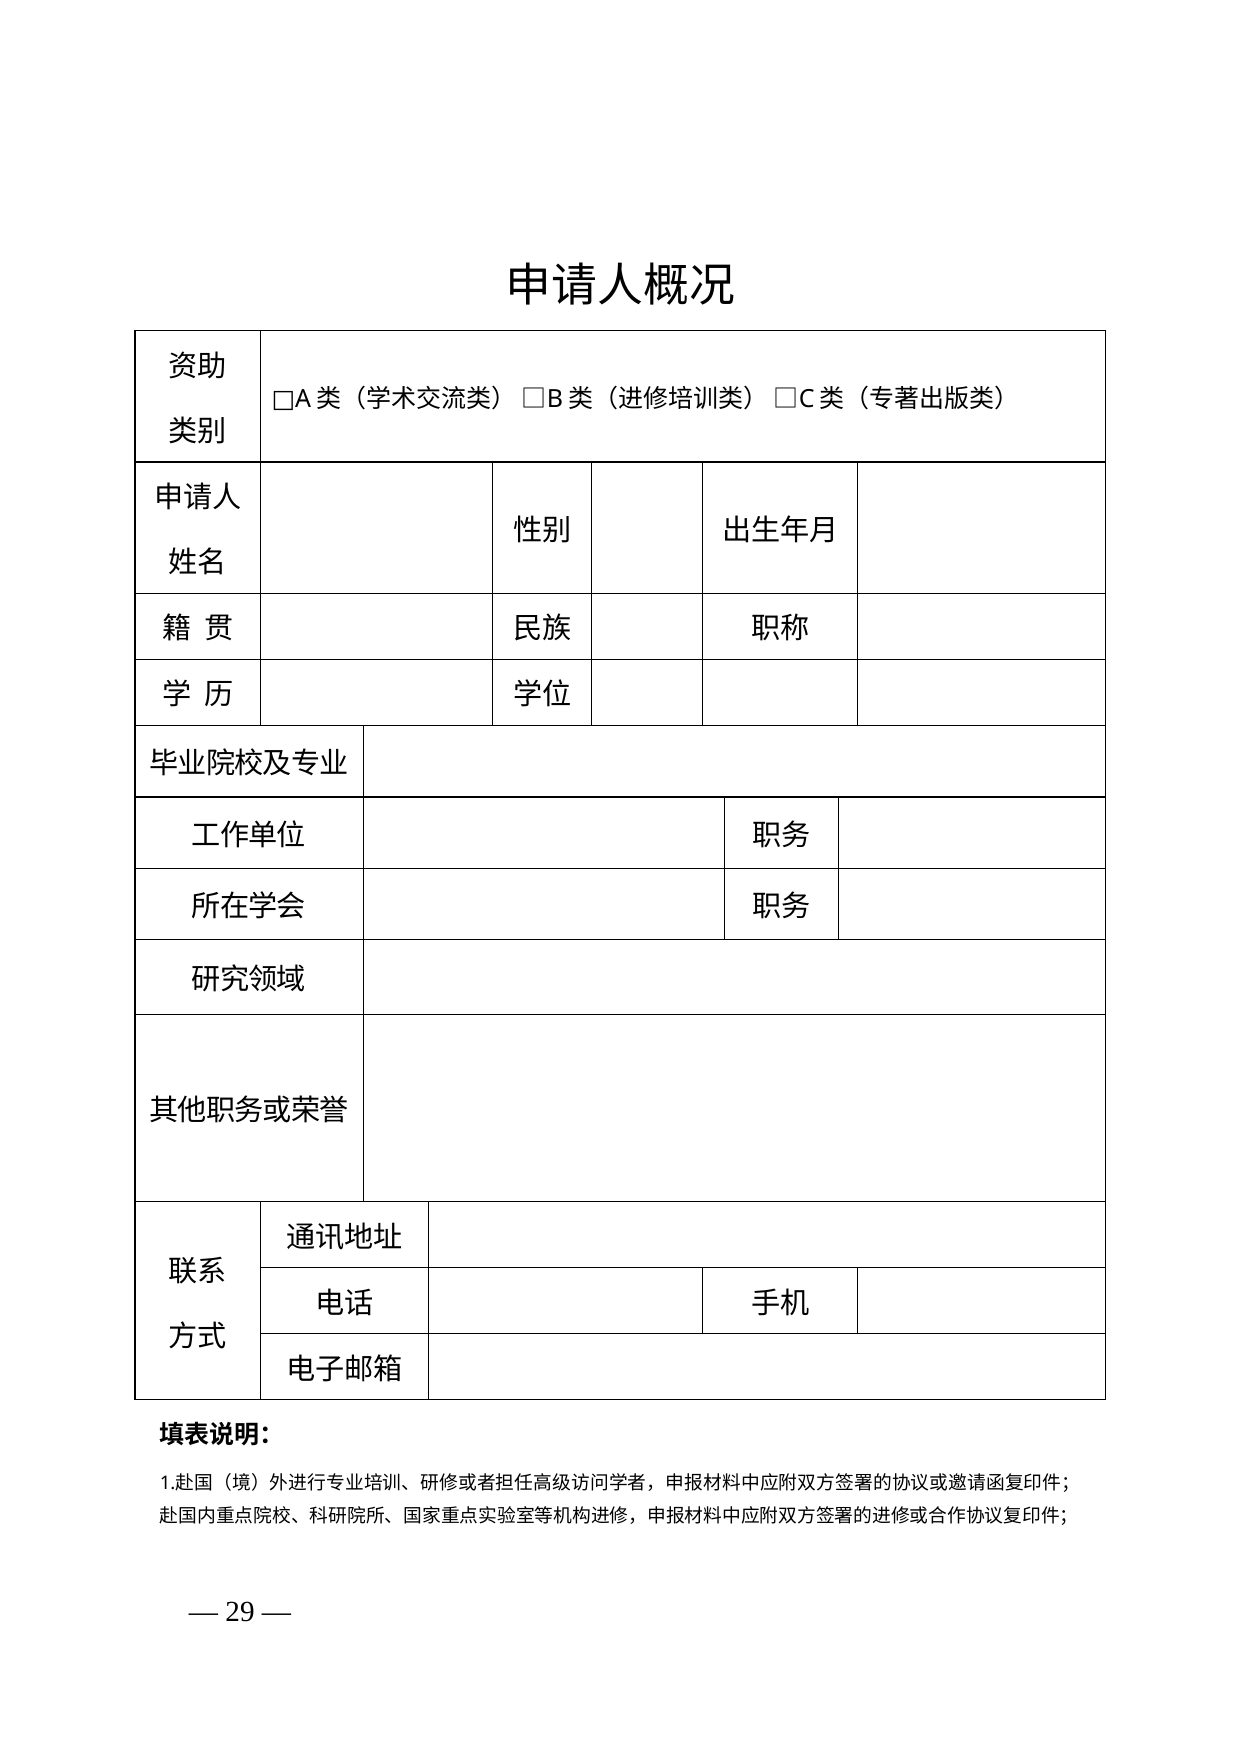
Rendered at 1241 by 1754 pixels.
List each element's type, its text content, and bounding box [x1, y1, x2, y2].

table_cell 职称 [703, 594, 857, 658]
text 申请人概况 [159, 233, 1081, 330]
table_cell 籍 贯 [136, 594, 260, 658]
table_cell 申请人姓名 [136, 463, 260, 592]
table_cell [592, 660, 702, 724]
table_cell 学位 [493, 660, 591, 724]
table_cell [858, 463, 1105, 592]
table_cell [429, 1268, 702, 1333]
table_cell [261, 594, 492, 658]
table_cell [364, 940, 1105, 1014]
table_cell [839, 869, 1105, 938]
table_cell 职务 [725, 869, 838, 938]
table_cell [429, 1202, 1105, 1267]
table_cell [839, 798, 1105, 867]
table_cell 职务 [725, 798, 838, 867]
table_cell 研究领域 [136, 940, 363, 1014]
table_cell 学 历 [136, 660, 260, 724]
table_cell 性别 [493, 463, 591, 592]
table_cell [261, 463, 492, 592]
table_cell 联系 方式 [136, 1202, 260, 1399]
table_cell 其他职务或荣誉 [136, 1015, 363, 1201]
table_cell [429, 1334, 1105, 1399]
table_header 资助 类别 [136, 331, 260, 461]
table_cell [858, 1268, 1105, 1333]
table_cell 电话 [261, 1268, 428, 1333]
table_cell [592, 463, 702, 592]
table_cell [364, 1015, 1105, 1201]
table_cell 出生年月 [703, 463, 857, 592]
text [159, 1465, 1081, 1530]
table_cell [261, 660, 492, 724]
table_cell [364, 798, 724, 867]
table_header □A类（学术交流类） □B类（进修培训类） □C类（专著出版类） [261, 331, 1105, 461]
table_cell [703, 660, 857, 724]
table_cell [592, 594, 702, 658]
table_cell 电子邮箱 [261, 1334, 428, 1399]
table_cell 工作单位 [136, 798, 363, 867]
table_cell 民族 [493, 594, 591, 658]
table_cell [858, 660, 1105, 724]
table_cell [364, 726, 1105, 796]
table_cell [364, 869, 724, 938]
table_cell 毕业院校及专业 [136, 726, 363, 796]
table_cell 所在学会 [136, 869, 363, 938]
table_cell [858, 594, 1105, 658]
table_cell 通讯地址 [261, 1202, 428, 1267]
table_cell 手机 [703, 1268, 857, 1333]
text 填表说明： [159, 1400, 1081, 1465]
